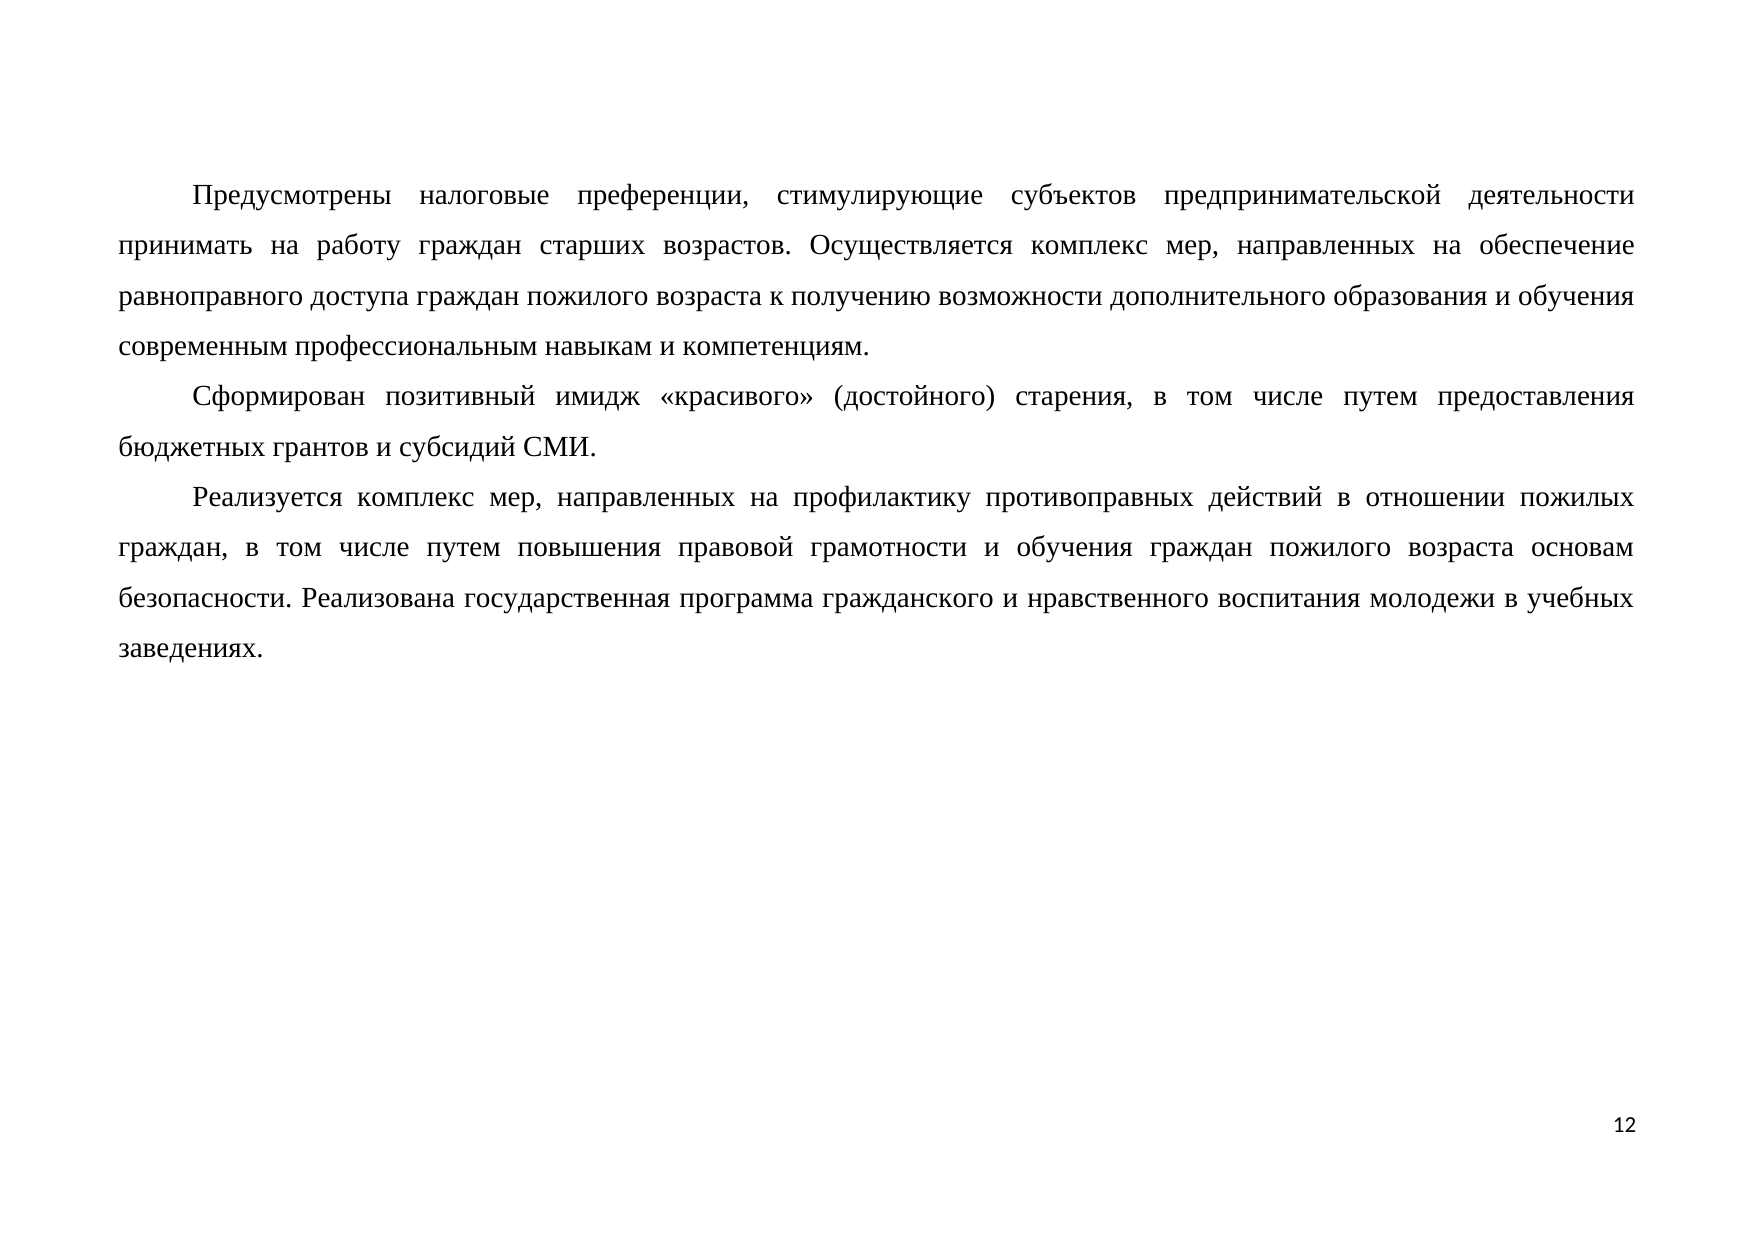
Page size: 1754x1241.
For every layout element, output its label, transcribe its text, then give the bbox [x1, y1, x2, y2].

text Предусмотрены налоговые преференции, стимулирующие субъектов предпринимательской деятельности принимать на работу граждан старших возрастов. Осуществляется комплекс мер, направленных на обеспечение равноправного доступа граждан пожилого возраста к получению возможности дополнительного образования и обучения современным профессиональным навыкам и компетенциям. [118, 177, 1636, 362]
text Реализуется комплекс мер, направленных на профилактику противоправных действий в отношении пожилых граждан, в том числе путем повышения правовой грамотности и обучения граждан пожилого возраста основам безопасности. Реализована государственная программа гражданского и нравственного воспитания молодежи в учебных заведениях. [118, 479, 1636, 663]
text Сформирован позитивный имидж «красивого» (достойного) старения, в том числе путем предоставления бюджетных грантов и субсидий СМИ. [118, 378, 1636, 462]
